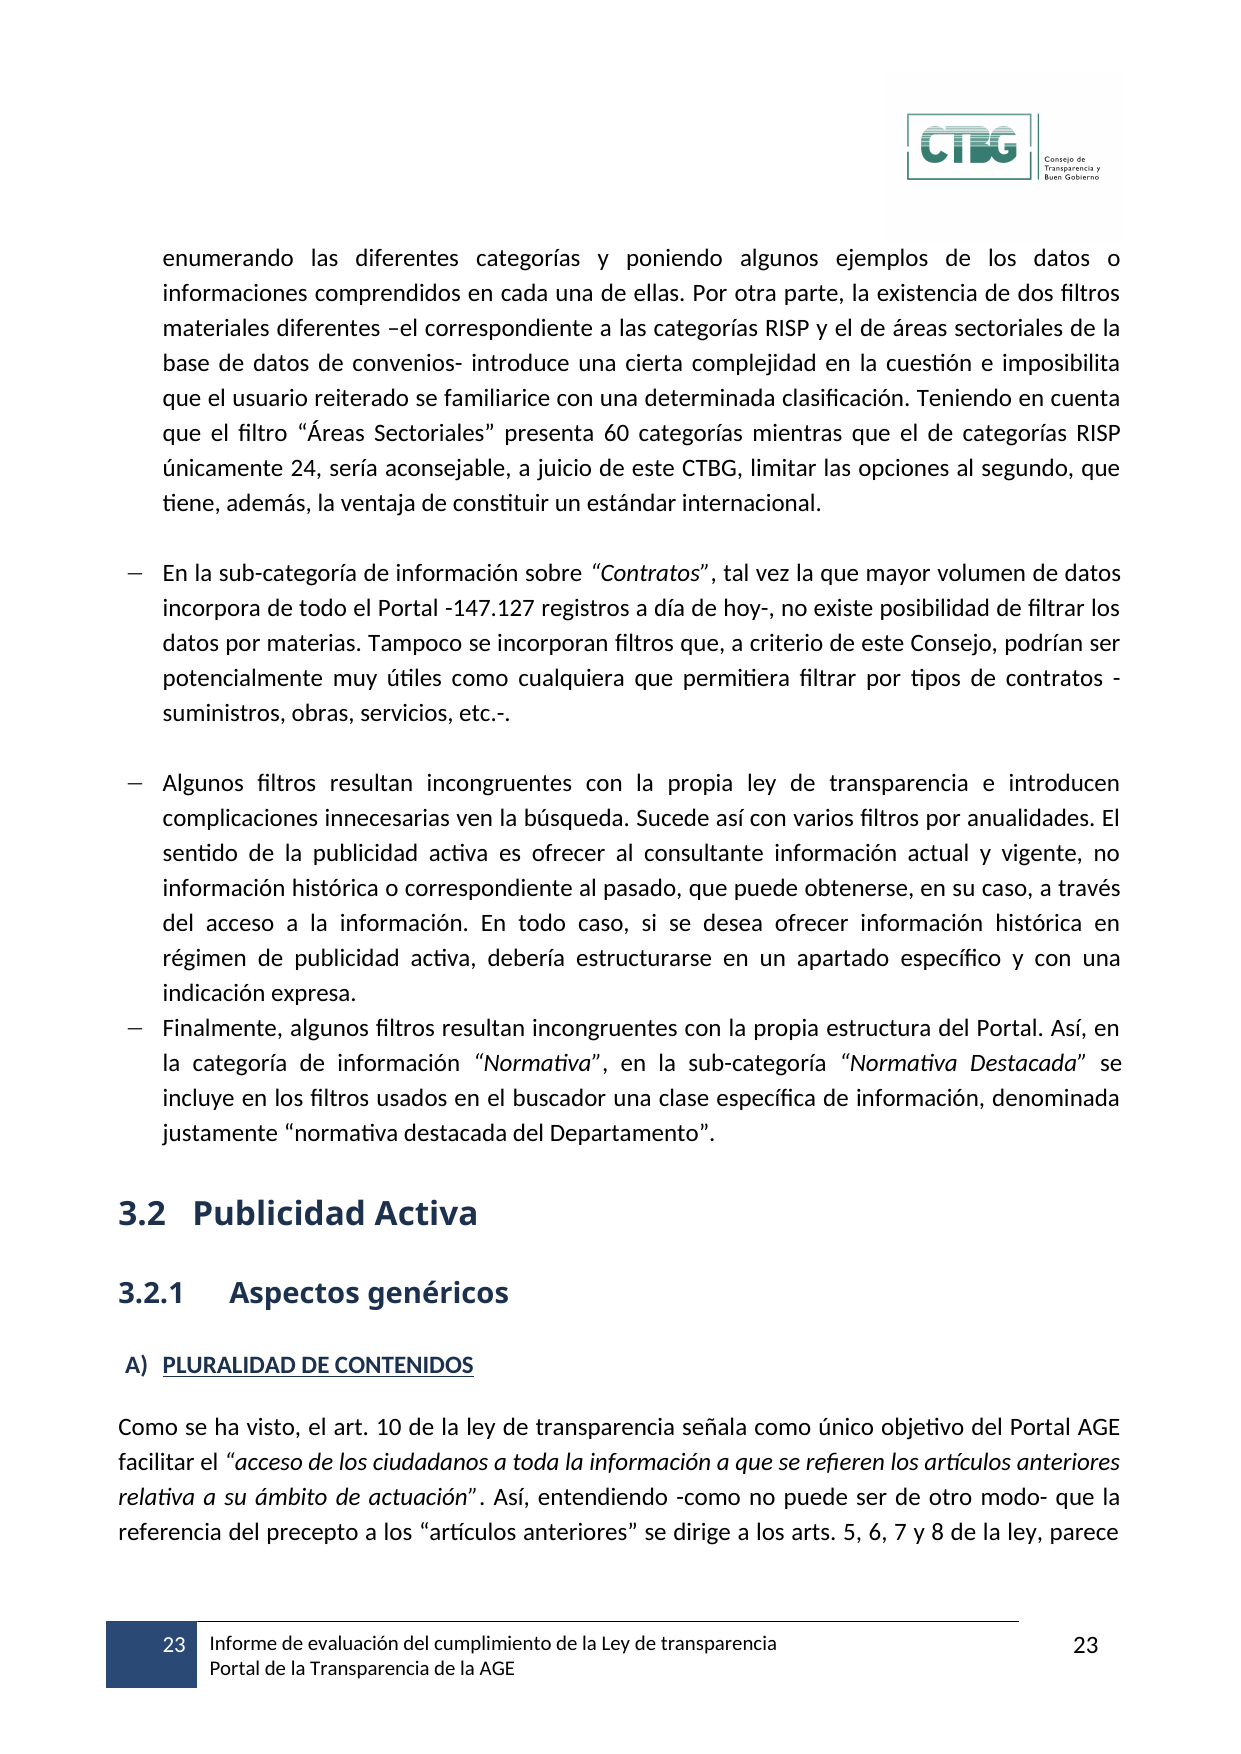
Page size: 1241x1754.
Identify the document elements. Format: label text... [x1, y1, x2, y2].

list PLURALIDAD DE CONTENIDOS [125, 1349, 1122, 1380]
picture [884, 73, 1123, 242]
list Finalmente, algunos filtros resultan incongruentes con la propia estructura del Portal. Así, en la categoría de información “Normativa”, en la sub-categoría “Normativa Destacada” se incluye en los filtros usados en el buscador una clase específica de información, denominada justamente “normativa destacada del Departamento”. [125, 1012, 1122, 1147]
subtitle Publicidad Activa [118, 1189, 1122, 1235]
subtitle Aspectos genéricos [118, 1273, 1122, 1312]
list En la sub-categoría de información sobre “Contratos”, tal vez la que mayor volumen de datos incorpora de todo el Portal -147.127 registros a día de hoy-, no existe posibilidad de filtrar los datos por materias. Tampoco se incorporan filtros que, a criterio de este Consejo, podrían ser potencialmente muy útiles como cualquiera que permitiera filtrar por tipos de contratos -suministros, obras, servicios, etc.-. [125, 557, 1122, 727]
list Algunos filtros resultan incongruentes con la propia ley de transparencia e introducen complicaciones innecesarias ven la búsqueda. Sucede así con varios filtros por anualidades. El sentido de la publicidad activa es ofrecer al consultante información actual y vigente, no información histórica o correspondiente al pasado, que puede obtenerse, en su caso, a través del acceso a la información. En todo caso, si se desea ofrecer información histórica en régimen de publicidad activa, debería estructurarse en un apartado específico y con una indicación expresa. [125, 767, 1122, 1007]
